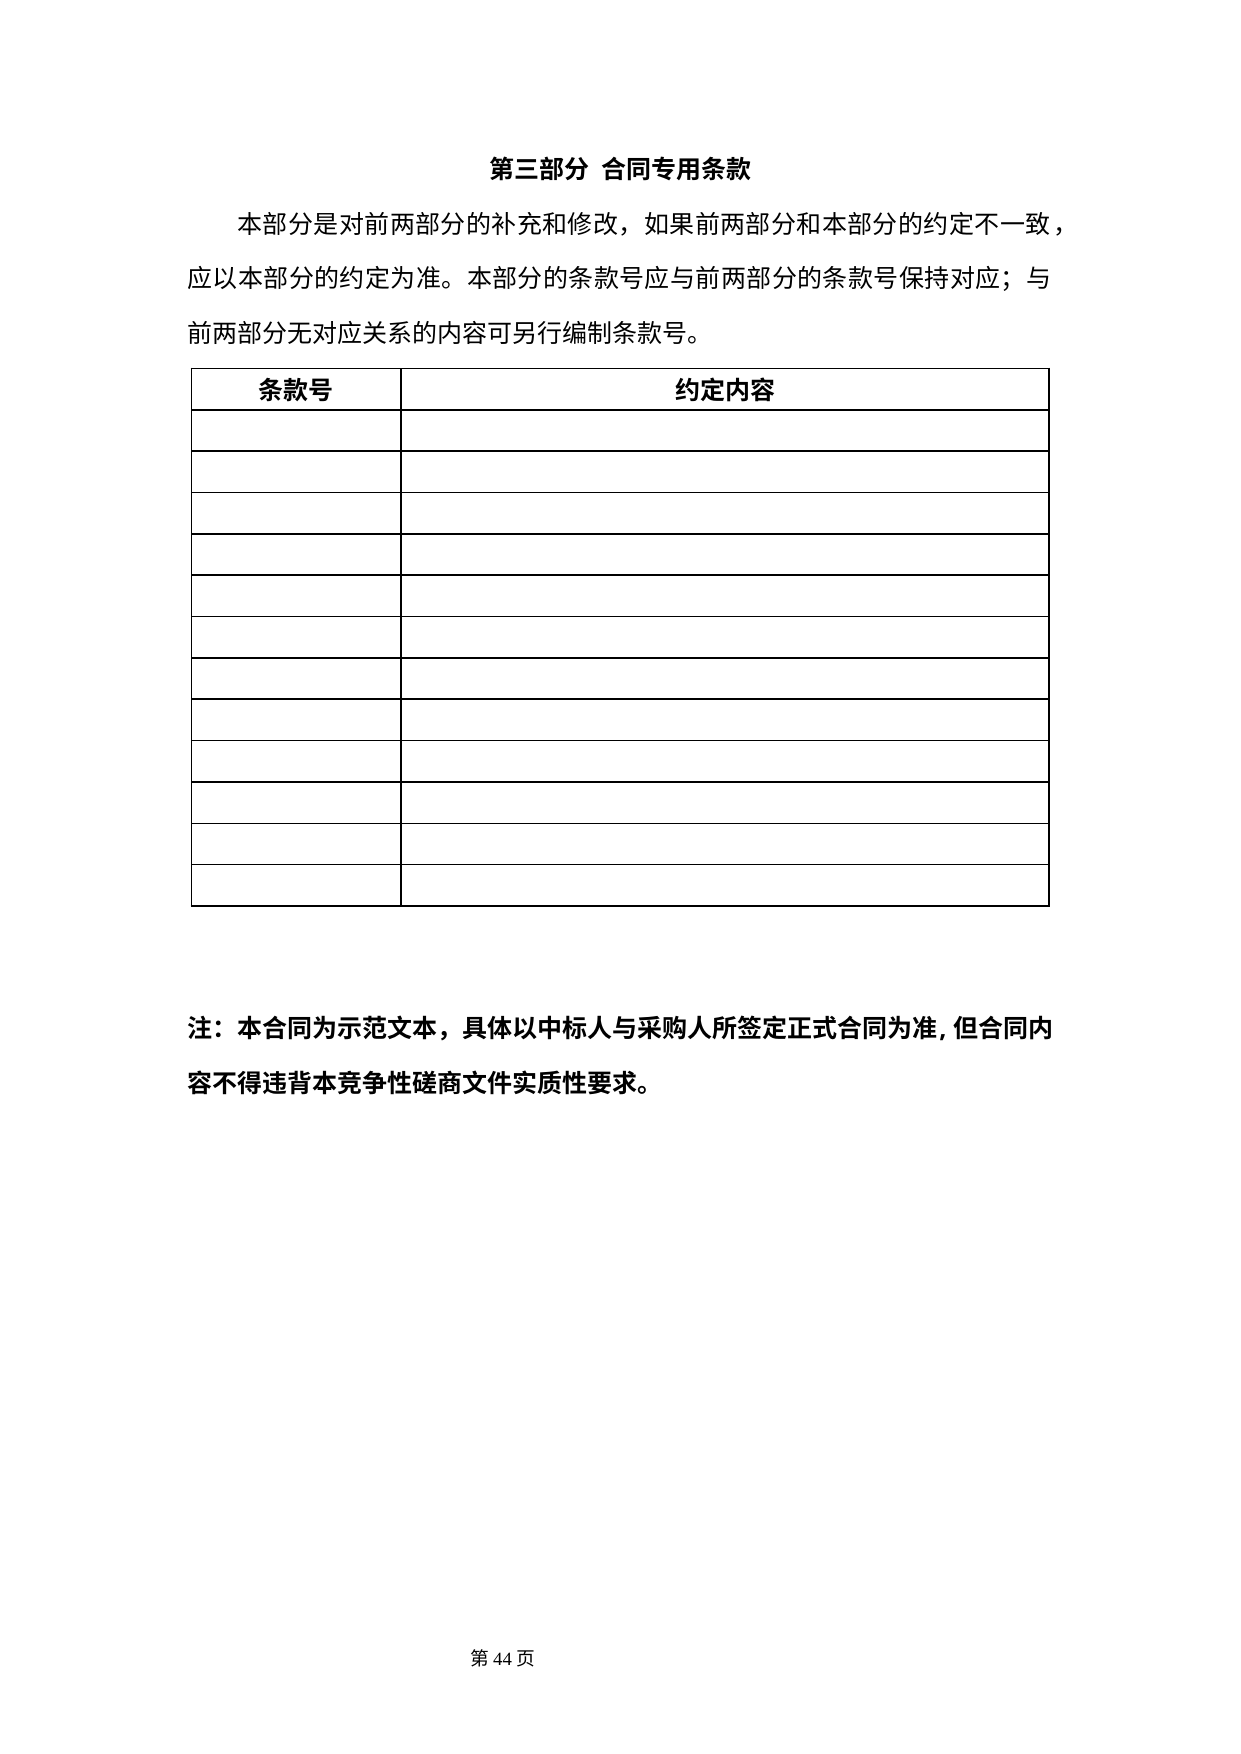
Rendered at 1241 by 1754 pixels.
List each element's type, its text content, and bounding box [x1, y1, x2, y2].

table_cell [402, 824, 1048, 864]
table_cell [192, 452, 400, 492]
table_cell [192, 741, 400, 781]
table_header 条款号 [192, 369, 400, 409]
table_cell [192, 824, 400, 864]
table_cell [192, 659, 400, 698]
table_cell [192, 783, 400, 822]
text 本部分是对前两部分的补充和修改，如果前两部分和本部分的约定不一致，应以本部分的约定为准。本部分的条款号应与前两部分的条款号保持对应；与前两部分无对应关系的内容可另行编制条款号。 [187, 204, 1053, 349]
table_cell [192, 493, 400, 533]
table_cell [402, 783, 1048, 822]
table_cell [402, 659, 1048, 698]
table_cell [192, 535, 400, 574]
table_cell [402, 741, 1048, 781]
table_cell [192, 411, 400, 450]
table_cell [402, 452, 1048, 492]
table_cell [402, 535, 1048, 574]
text 注：本合同为示范文本，具体以中标人与采购人所签定正式合同为准, 但合同内容不得违背本竞争性磋商文件实质性要求。 [187, 1009, 1053, 1099]
text 第三部分 合同专用条款 [187, 150, 1053, 186]
table_cell [192, 865, 400, 905]
table_cell [402, 411, 1048, 450]
table_cell [402, 865, 1048, 905]
table_header 约定内容 [402, 369, 1048, 409]
table_cell [402, 493, 1048, 533]
table_cell [192, 700, 400, 740]
table_cell [402, 617, 1048, 657]
table_cell [402, 700, 1048, 740]
table_cell [192, 576, 400, 616]
table_cell [192, 617, 400, 657]
table_cell [402, 576, 1048, 616]
